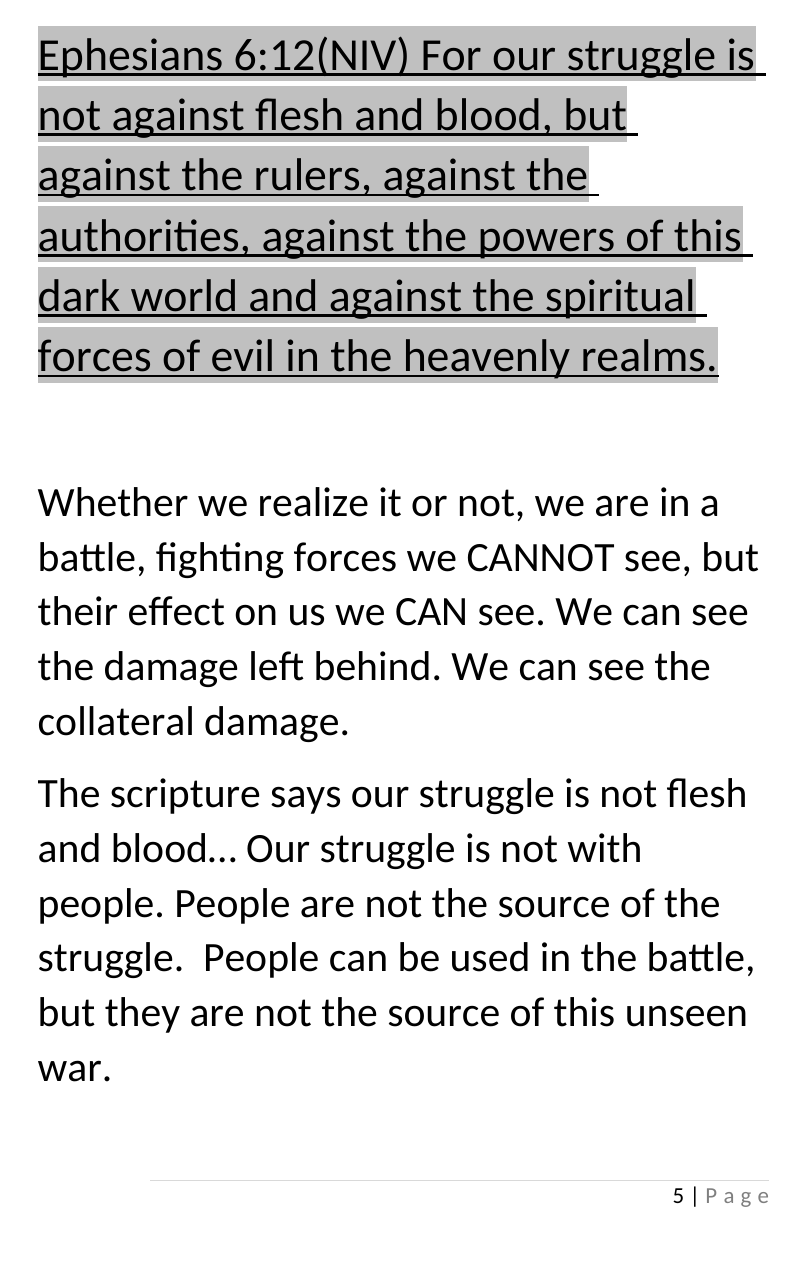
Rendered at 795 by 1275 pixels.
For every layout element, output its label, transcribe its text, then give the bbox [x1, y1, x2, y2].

text Ephesians 6:12(NIV) For our struggle is not against flesh and blood, but against the rulers, against the authorities, against the powers of this dark world and against the spiritual forces of evil in the heavenly realms. [37, 26, 769, 383]
text Whether we realize it or not, we are in a battle, fighting forces we CANNOT see, but their effect on us we CAN see. We can see the damage left behind. We can see the collateral damage. [37, 476, 769, 746]
text The scripture says our struggle is not flesh and blood… Our struggle is not with people. People are not the source of the struggle. People can be used in the battle, but they are not the source of this unseen war. [37, 767, 769, 1092]
